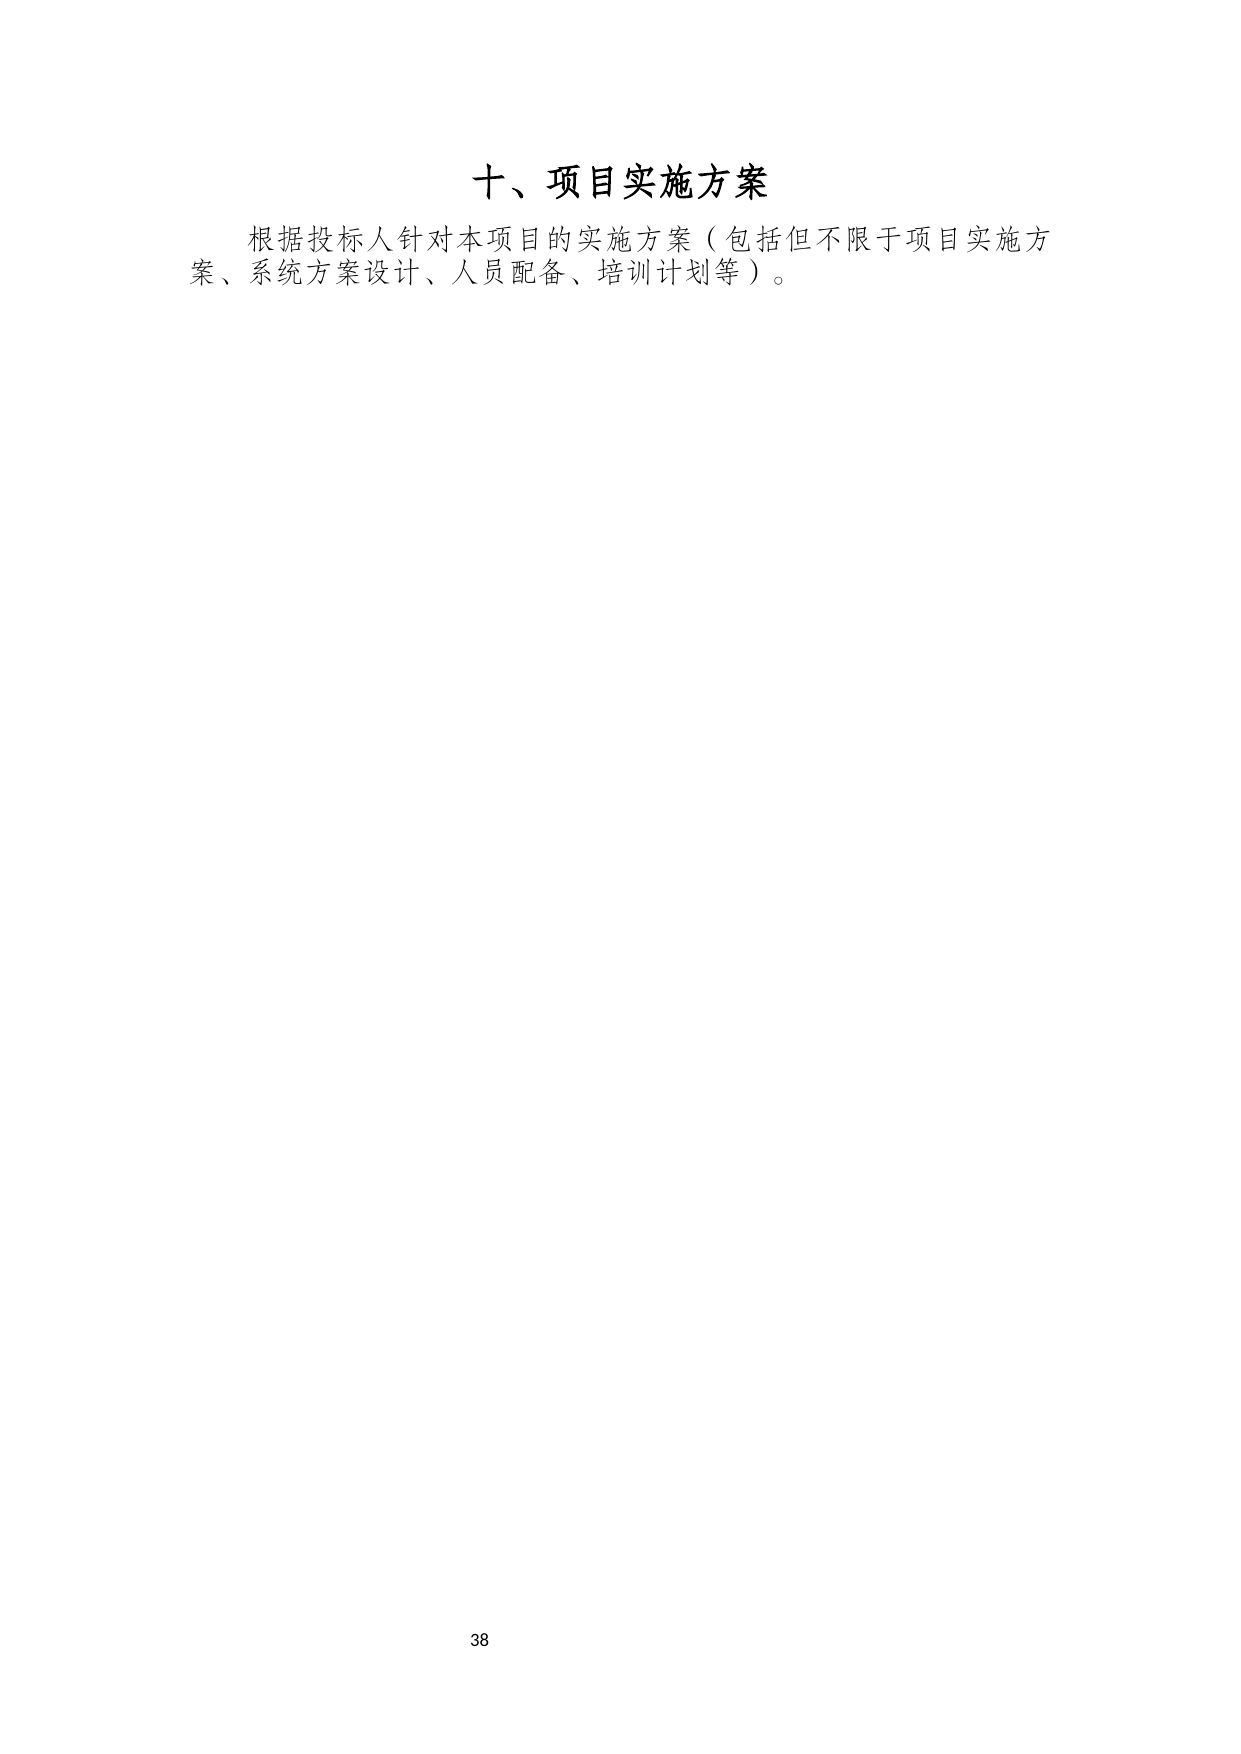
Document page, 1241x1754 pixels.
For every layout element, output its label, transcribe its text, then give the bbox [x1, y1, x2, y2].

text 根据投标人针对本项目的实施方案（包括但不限于项目实施方案、系统方案设计、人员配备、培训计划等）。 [187, 224, 1053, 289]
text 十、项目实施方案 [187, 162, 1053, 204]
